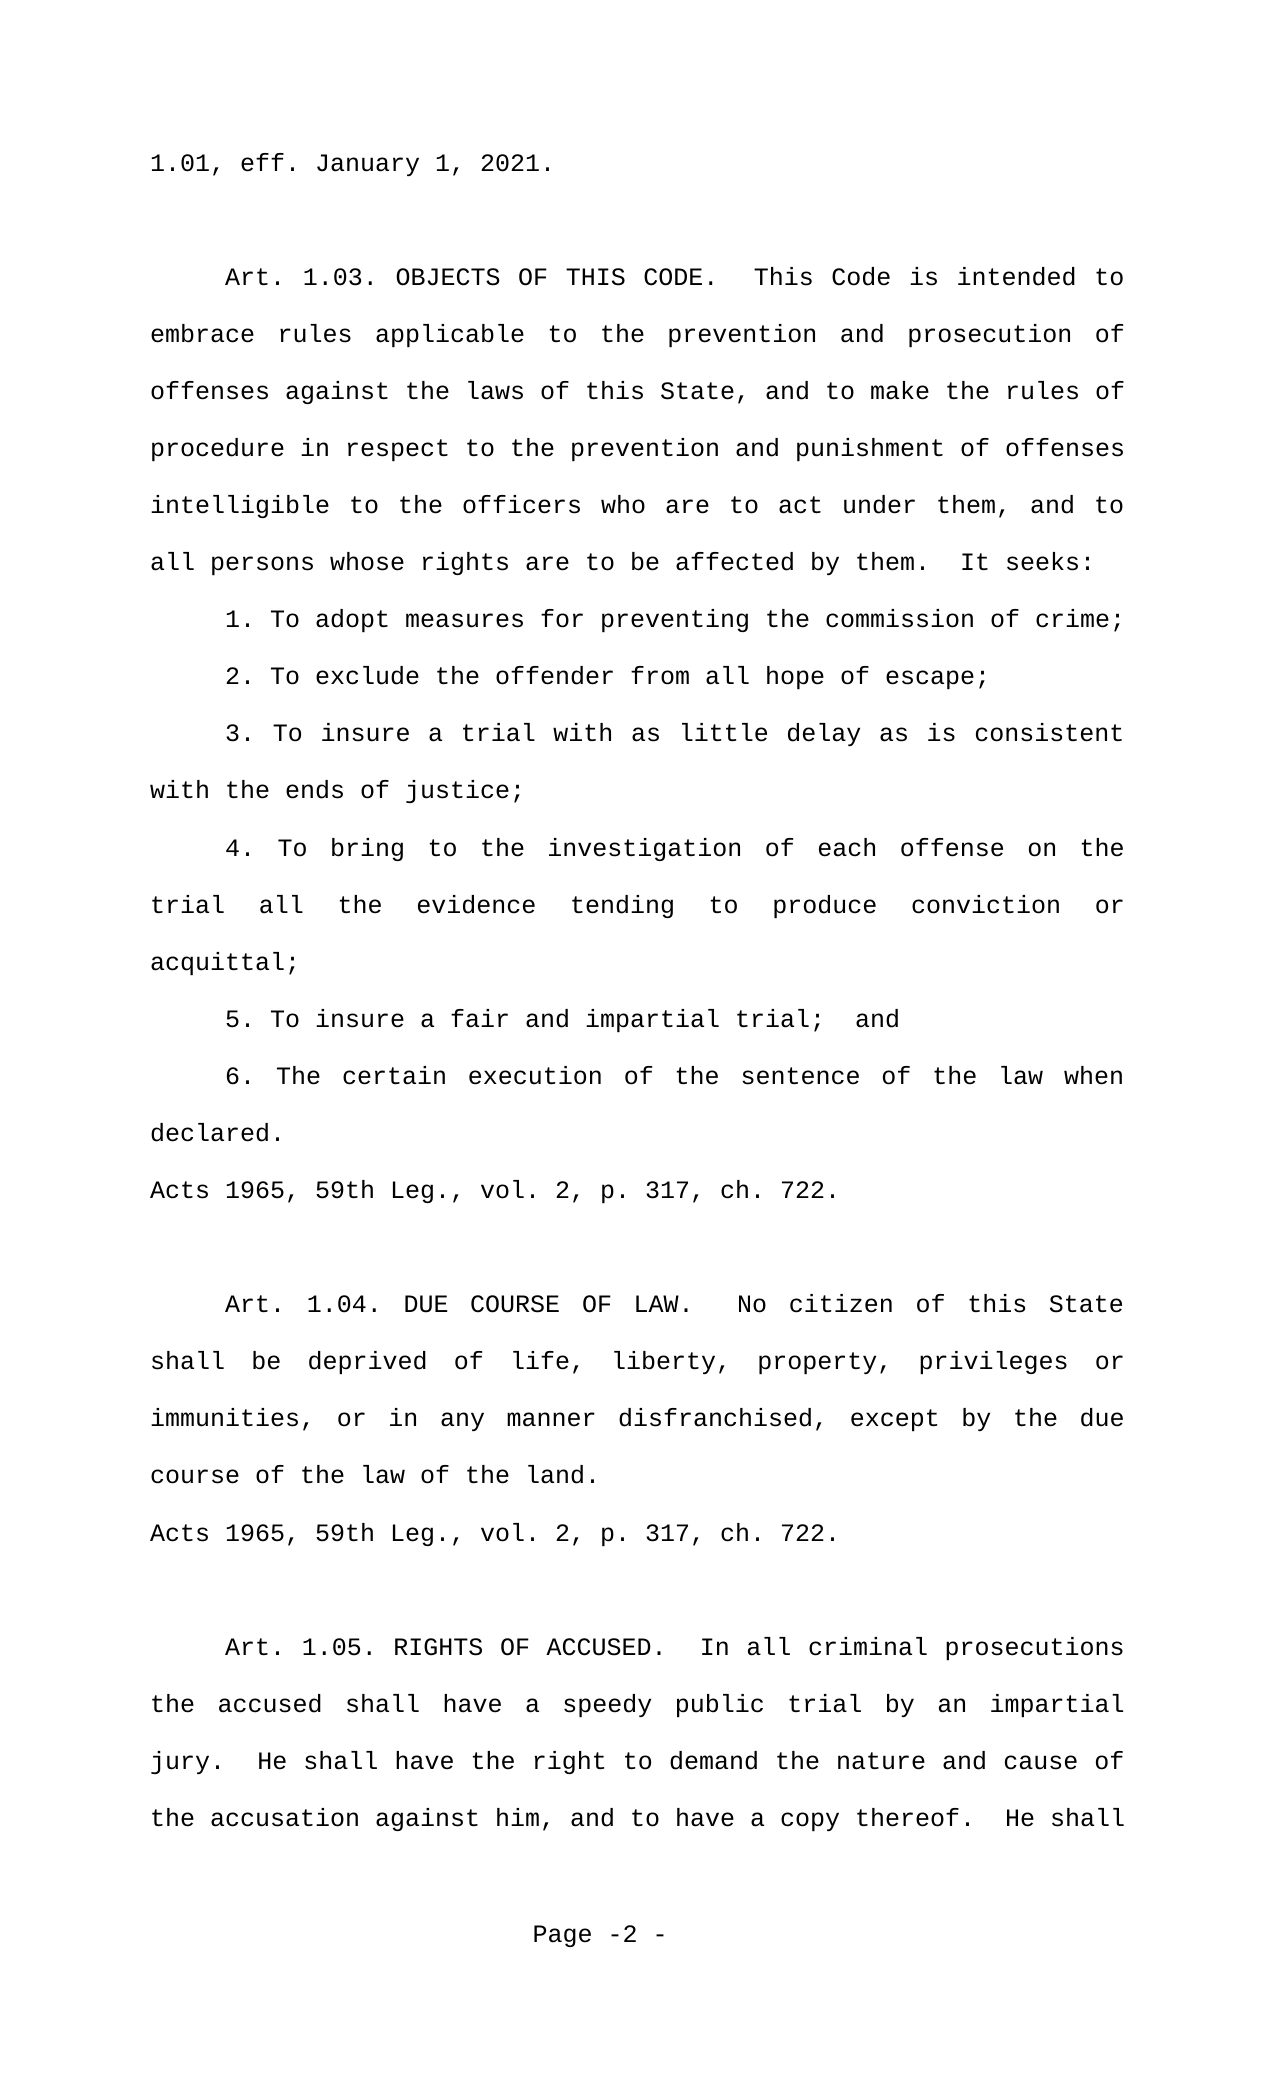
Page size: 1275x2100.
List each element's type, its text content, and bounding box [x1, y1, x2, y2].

text Acts 1965, 59th Leg., vol. 2, p. 317, ch. 722. [150, 1520, 1125, 1548]
text 1. To adopt measures for preventing the commission of crime; [150, 607, 1125, 635]
text Art. 1.03. OBJECTS OF THIS CODE. This Code is intended to embrace rules applicable to the prevention and prosecution of offenses against the laws of this State, and to make the rules of procedure in respect to the prevention and punishment of offenses intelligible to the officers who are to act under them, and to all persons whose rights are to be affected by them. It seeks: [150, 264, 1125, 578]
text Acts 1965, 59th Leg., vol. 2, p. 317, ch. 722. [150, 1177, 1125, 1206]
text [150, 1634, 1125, 1834]
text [150, 150, 1125, 178]
text 4. To bring to the investigation of each offense on the trial all the evidence tending to produce conviction or acquittal; [150, 835, 1125, 978]
text 2. To exclude the offender from all hope of escape; [150, 664, 1125, 692]
text 3. To insure a trial with as little delay as is consistent with the ends of justice; [150, 721, 1125, 806]
text 5. To insure a fair and impartial trial; and [150, 1006, 1125, 1035]
text Art. 1.04. DUE COURSE OF LAW. No citizen of this State shall be deprived of life, liberty, property, privileges or immunities, or in any manner disfranchised, except by the due course of the law of the land. [150, 1292, 1125, 1491]
text 6. The certain execution of the sentence of the law when declared. [150, 1063, 1125, 1149]
